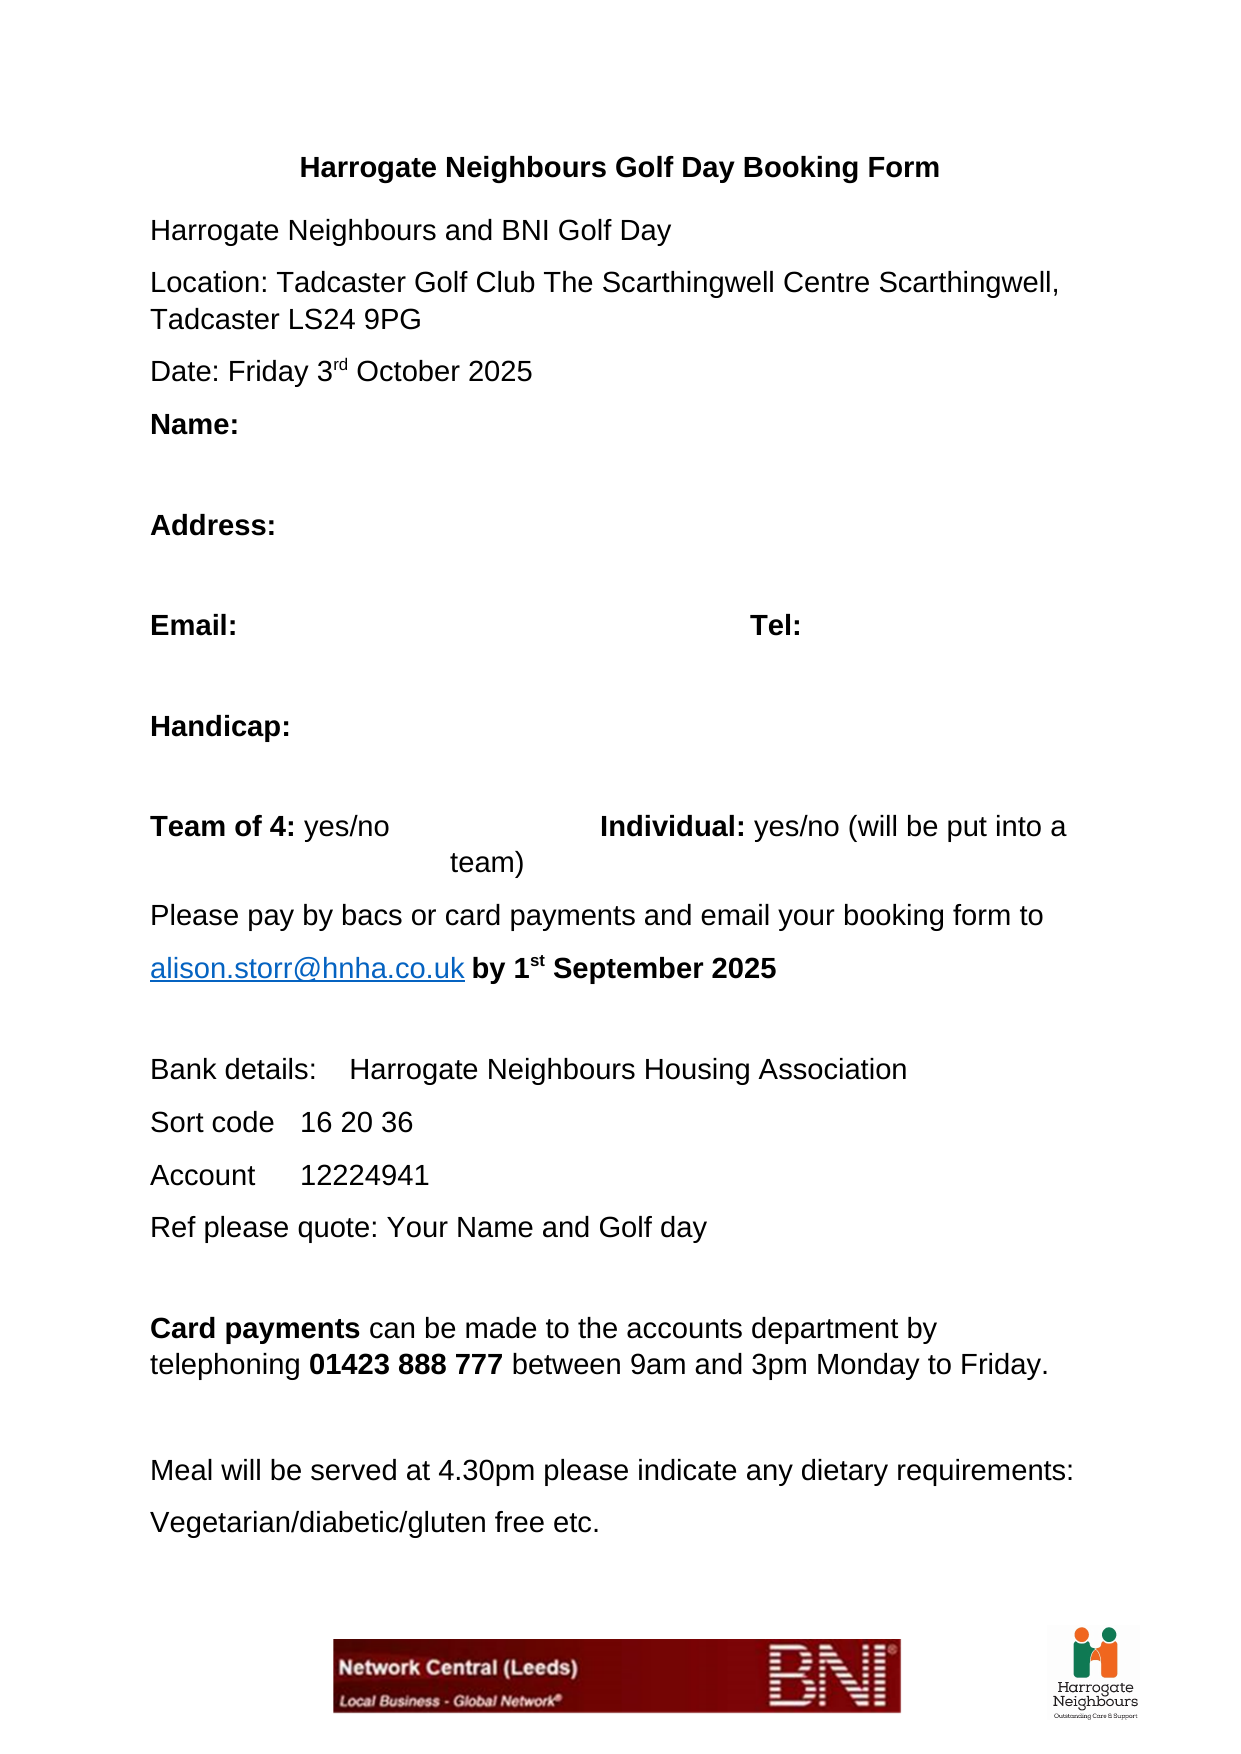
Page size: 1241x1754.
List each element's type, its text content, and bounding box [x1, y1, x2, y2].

text Please pay by bacs or card payments and email your booking form to [150, 898, 1090, 932]
picture [333, 1639, 902, 1714]
text alison.storr@hnha.co.uk by 1st September 2025 [150, 951, 1090, 985]
text Email: Tel: [150, 608, 1090, 642]
text Account 12224941 [150, 1157, 1090, 1191]
text Address: [150, 508, 1090, 541]
picture [1046, 1625, 1140, 1719]
text Vegetarian/diabetic/gluten free etc. [150, 1505, 1090, 1539]
text Harrogate Neighbours Golf Day Booking Form [150, 150, 1090, 183]
text Team of 4: yes/no Individual: yes/no (will be put into a team) [150, 809, 1090, 879]
text Date: Friday 3rd October 2025 [150, 354, 1090, 388]
text Ref please quote: Your Name and Golf day [150, 1210, 1090, 1244]
text Location: Tadcaster Golf Club The Scarthingwell Centre Scarthingwell, Tadcaster LS24 9PG [150, 266, 1090, 335]
text Handicap: [150, 709, 1090, 742]
text Sort code 16 20 36 [150, 1105, 1090, 1138]
text Card payments can be made to the accounts department by telephoning 01423 888 777 between 9am and 3pm Monday to Friday. [150, 1311, 1090, 1381]
text Meal will be served at 4.30pm please indicate any dietary requirements: [150, 1453, 1090, 1486]
text Bank details: Harrogate Neighbours Housing Association [150, 1052, 1090, 1085]
text Harrogate Neighbours and BNI Golf Day [150, 213, 1090, 246]
text Name: [150, 407, 1090, 441]
